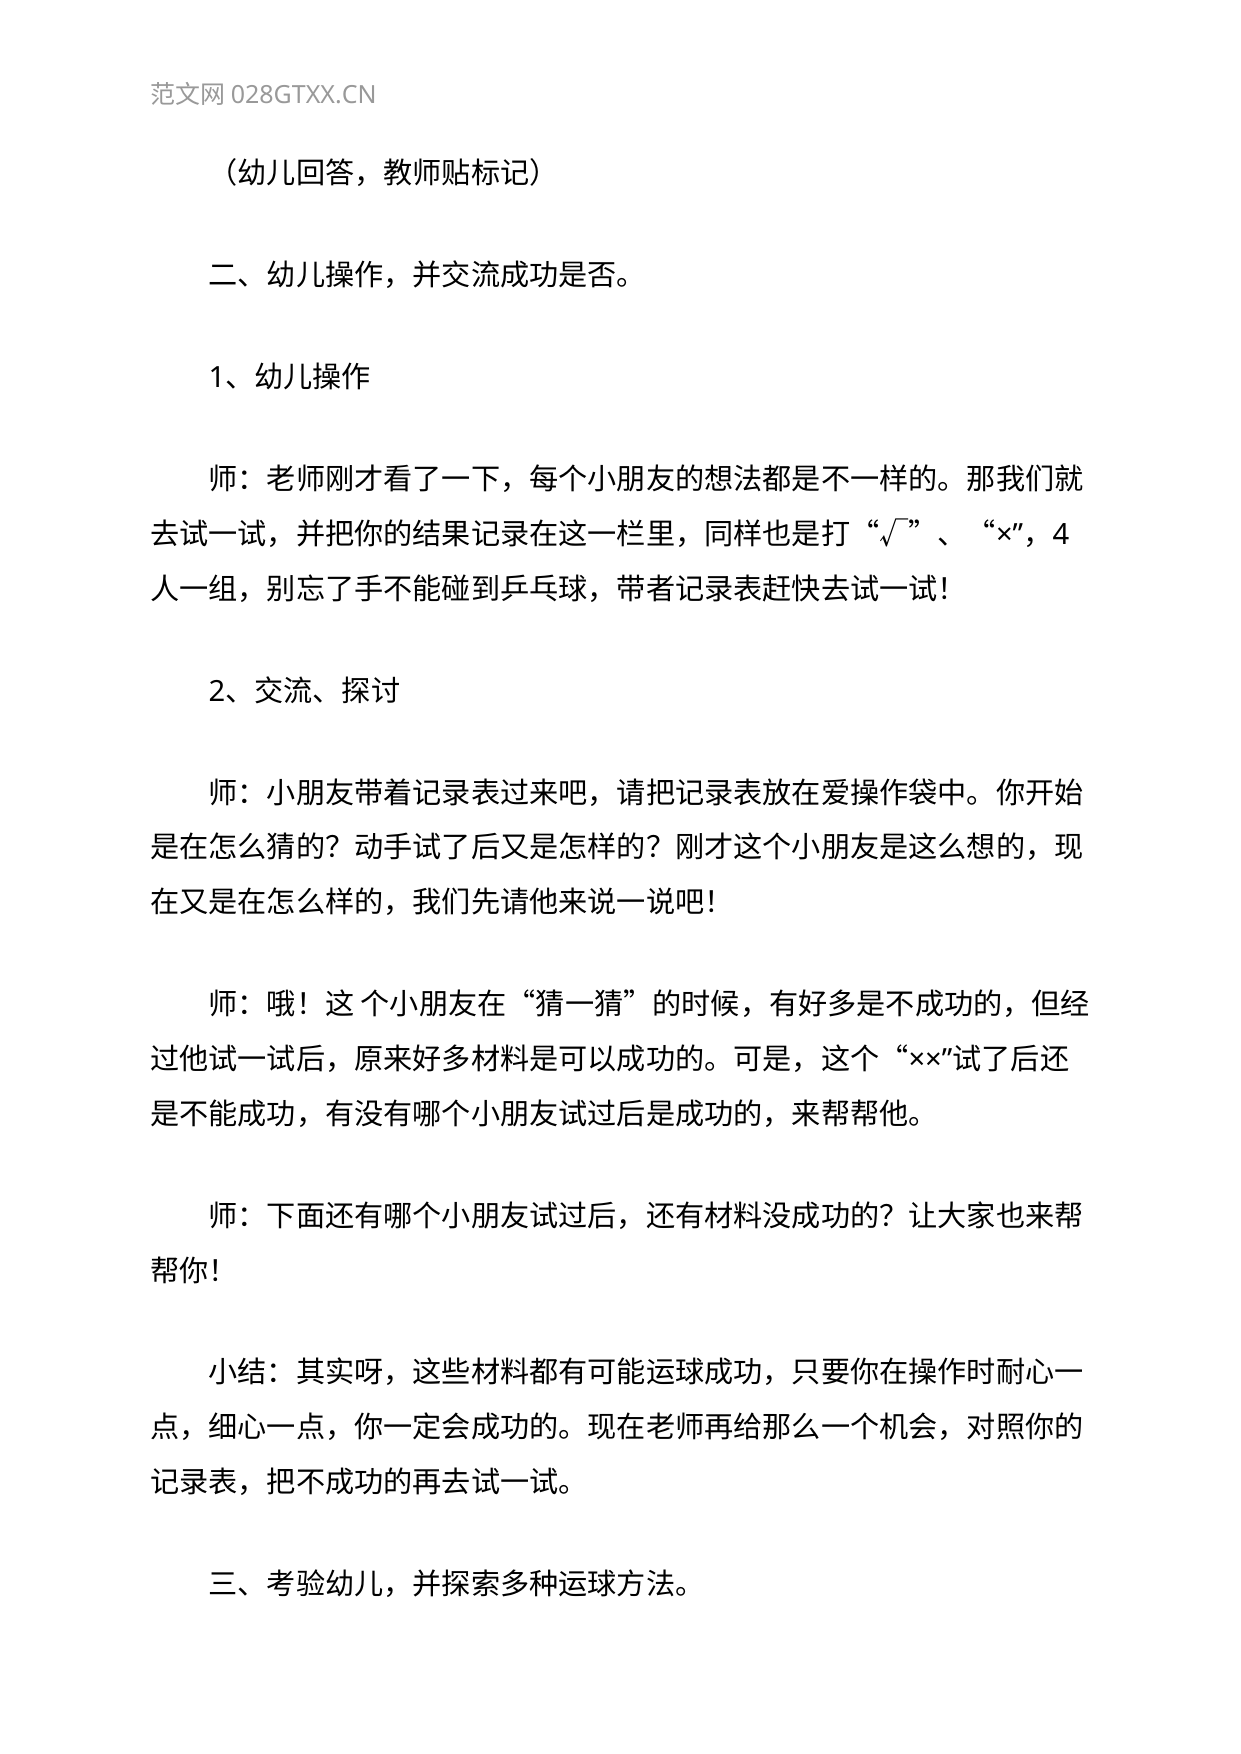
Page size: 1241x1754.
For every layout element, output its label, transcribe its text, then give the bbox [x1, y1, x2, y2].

text （幼儿回答，教师贴标记） [150, 150, 1090, 192]
text 师：下面还有哪个小朋友试过后，还有材料没成功的？让大家也来帮帮你！ [150, 1192, 1090, 1289]
text 小结：其实呀，这些材料都有可能运球成功，只要你在操作时耐心一点，细心一点，你一定会成功的。现在老师再给那么一个机会，对照你的记录表，把不成功的再去试一试。 [150, 1349, 1090, 1501]
text 师：老师刚才看了一下，每个小朋友的想法都是不一样的。那我们就去试一试，并把你的结果记录在这一栏里，同样也是打“√”、“×”，4人一组，别忘了手不能碰到乒乓球，带者记录表赶快去试一试！ [150, 456, 1090, 608]
text 2、交流、探讨 [150, 667, 1090, 709]
text 三、考验幼儿，并探索多种运球方法。 [150, 1561, 1090, 1603]
text 师：哦！这 个小朋友在“猜一猜”的时候，有好多是不成功的，但经过他试一试后，原来好多材料是可以成功的。可是，这个“××”试了后还是不能成功，有没有哪个小朋友试过后是成功的，来帮帮他。 [150, 981, 1090, 1133]
text 师：小朋友带着记录表过来吧，请把记录表放在爱操作袋中。你开始是在怎么猜的？动手试了后又是怎样的？刚才这个小朋友是这么想的，现在又是在怎么样的，我们先请他来说一说吧！ [150, 769, 1090, 921]
text 二、幼儿操作，并交流成功是否。 [150, 252, 1090, 294]
text 1、幼儿操作 [150, 353, 1090, 396]
